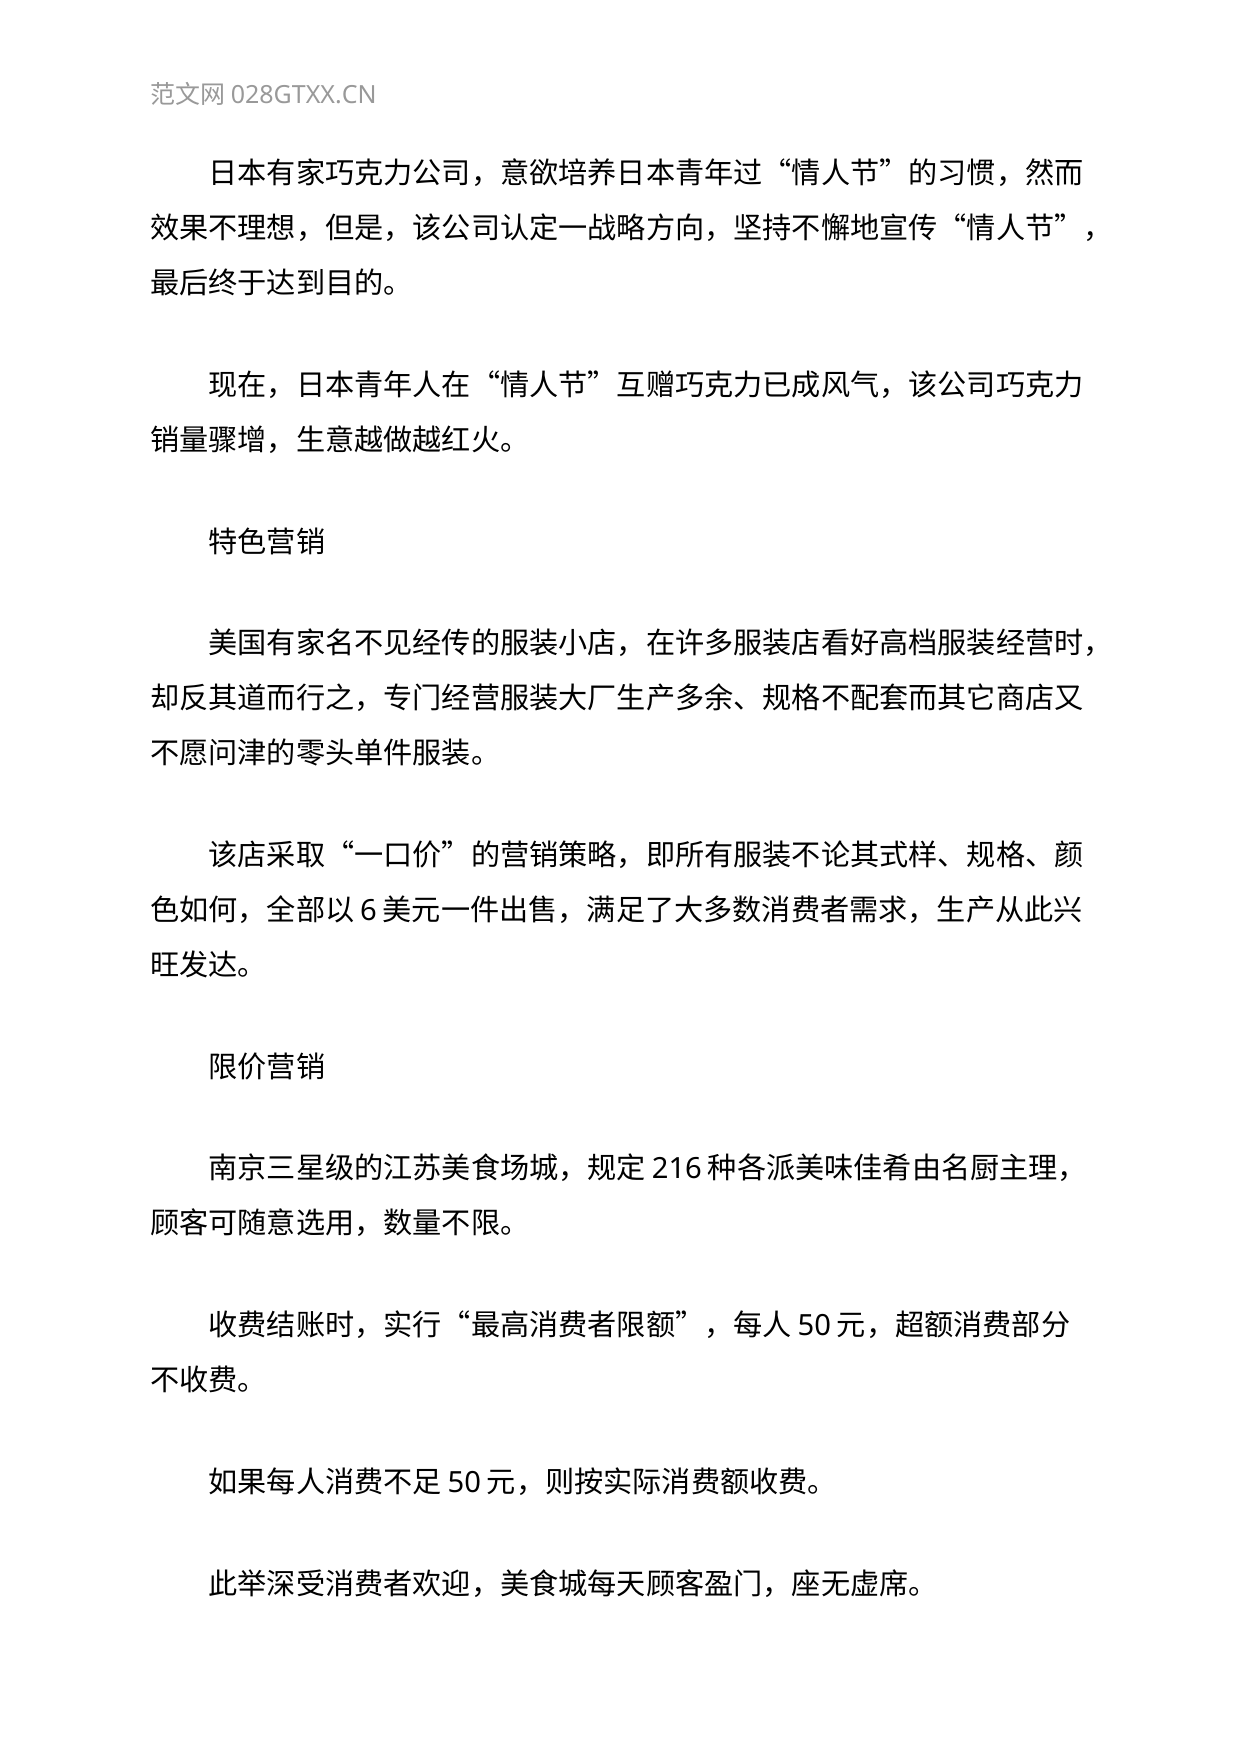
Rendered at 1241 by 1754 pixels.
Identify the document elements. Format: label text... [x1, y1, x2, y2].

text 该店采取“一口价”的营销策略，即所有服装不论其式样、规格、颜色如何，全部以6美元一件出售，满足了大多数消费者需求，生产从此兴旺发达。 [150, 832, 1090, 984]
text 日本有家巧克力公司，意欲培养日本青年过“情人节”的习惯，然而效果不理想，但是，该公司认定一战略方向，坚持不懈地宣传“情人节”，最后终于达到目的。 [150, 150, 1090, 302]
text 南京三星级的江苏美食场城，规定216种各派美味佳肴由名厨主理，顾客可随意选用，数量不限。 [150, 1145, 1090, 1242]
text 限价营销 [150, 1043, 1090, 1086]
text 特色营销 [150, 518, 1090, 561]
text 此举深受消费者欢迎，美食城每天顾客盈门，座无虚席。 [150, 1561, 1090, 1603]
text 收费结账时，实行“最高消费者限额”，每人50元，超额消费部分不收费。 [150, 1302, 1090, 1399]
text 如果每人消费不足50元，则按实际消费额收费。 [150, 1458, 1090, 1501]
text 美国有家名不见经传的服装小店，在许多服装店看好高档服装经营时，却反其道而行之，专门经营服装大厂生产多余、规格不配套而其它商店又不愿问津的零头单件服装。 [150, 620, 1090, 772]
text 现在，日本青年人在“情人节”互赠巧克力已成风气，该公司巧克力销量骤增，生意越做越红火。 [150, 362, 1090, 459]
